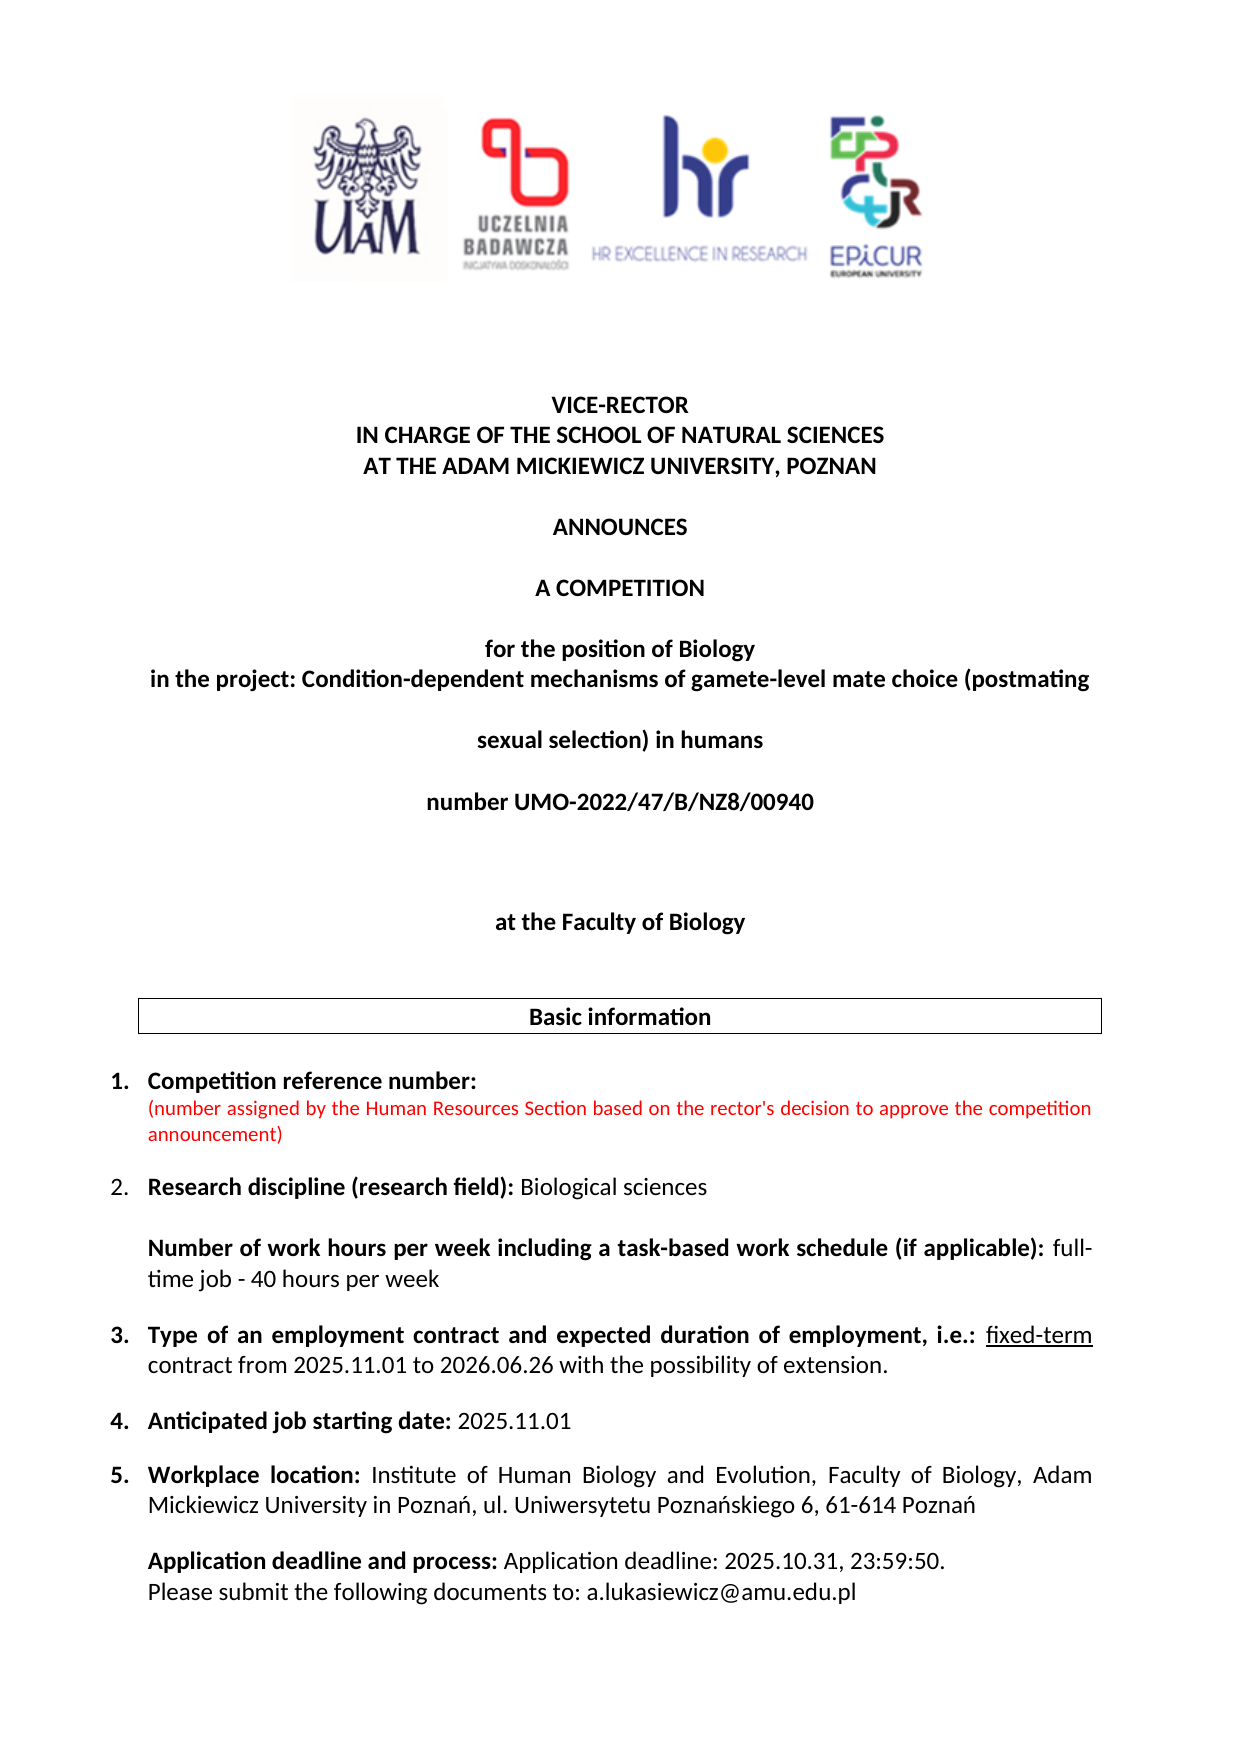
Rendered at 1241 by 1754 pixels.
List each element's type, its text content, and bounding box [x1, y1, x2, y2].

list Competition reference number: [110, 1065, 1093, 1095]
text number UMO-2022/47/B/NZ8/00940 [148, 786, 1093, 816]
list Type of an employment contract and expected duration of employment, i.e.: fixed-term contract from 2025.11.01 to 2026.06.26 with the possibility of extension. [110, 1319, 1093, 1380]
list Anticipated job starting date: 2025.11.01 [110, 1406, 1093, 1436]
title VICE-RECTOR [148, 389, 1093, 419]
text Basic information [139, 999, 1101, 1033]
text Application deadline and process: Application deadline: 2025.10.31, 23:59:50. [148, 1545, 1093, 1576]
text Please submit the following documents to: a.lukasiewicz@amu.edu.pl [148, 1576, 1093, 1606]
text A COMPETITION [148, 572, 1093, 602]
text for the position of Biology [148, 633, 1093, 663]
subtitle AT THE ADAM MICKIEWICZ UNIVERSITY, POZNAN [148, 450, 1093, 480]
text (number assigned by the Human Resources Section based on the rector's decision to approve the competition announcement) [148, 1095, 1093, 1146]
text at the Faculty of Biology [148, 906, 1093, 936]
text IN CHARGE OF THE SCHOOL OF NATURAL SCIENCES [148, 419, 1093, 450]
list Workplace location: Institute of Human Biology and Evolution, Faculty of Biology, Adam Mickiewicz University in Poznań, ul. Uniwersytetu Poznańskiego 6, 61-614 Poznań [110, 1459, 1093, 1520]
picture [288, 92, 952, 310]
text Number of work hours per week including a task-based work schedule (if applicable): full-time job - 40 hours per week [148, 1233, 1093, 1294]
text in the project: Condition-dependent mechanisms of gamete-level mate choice (postmating sexual selection) in humans [148, 663, 1093, 755]
list Research discipline (research field): Biological sciences [110, 1172, 1093, 1202]
text ANNOUNCES [148, 511, 1093, 541]
